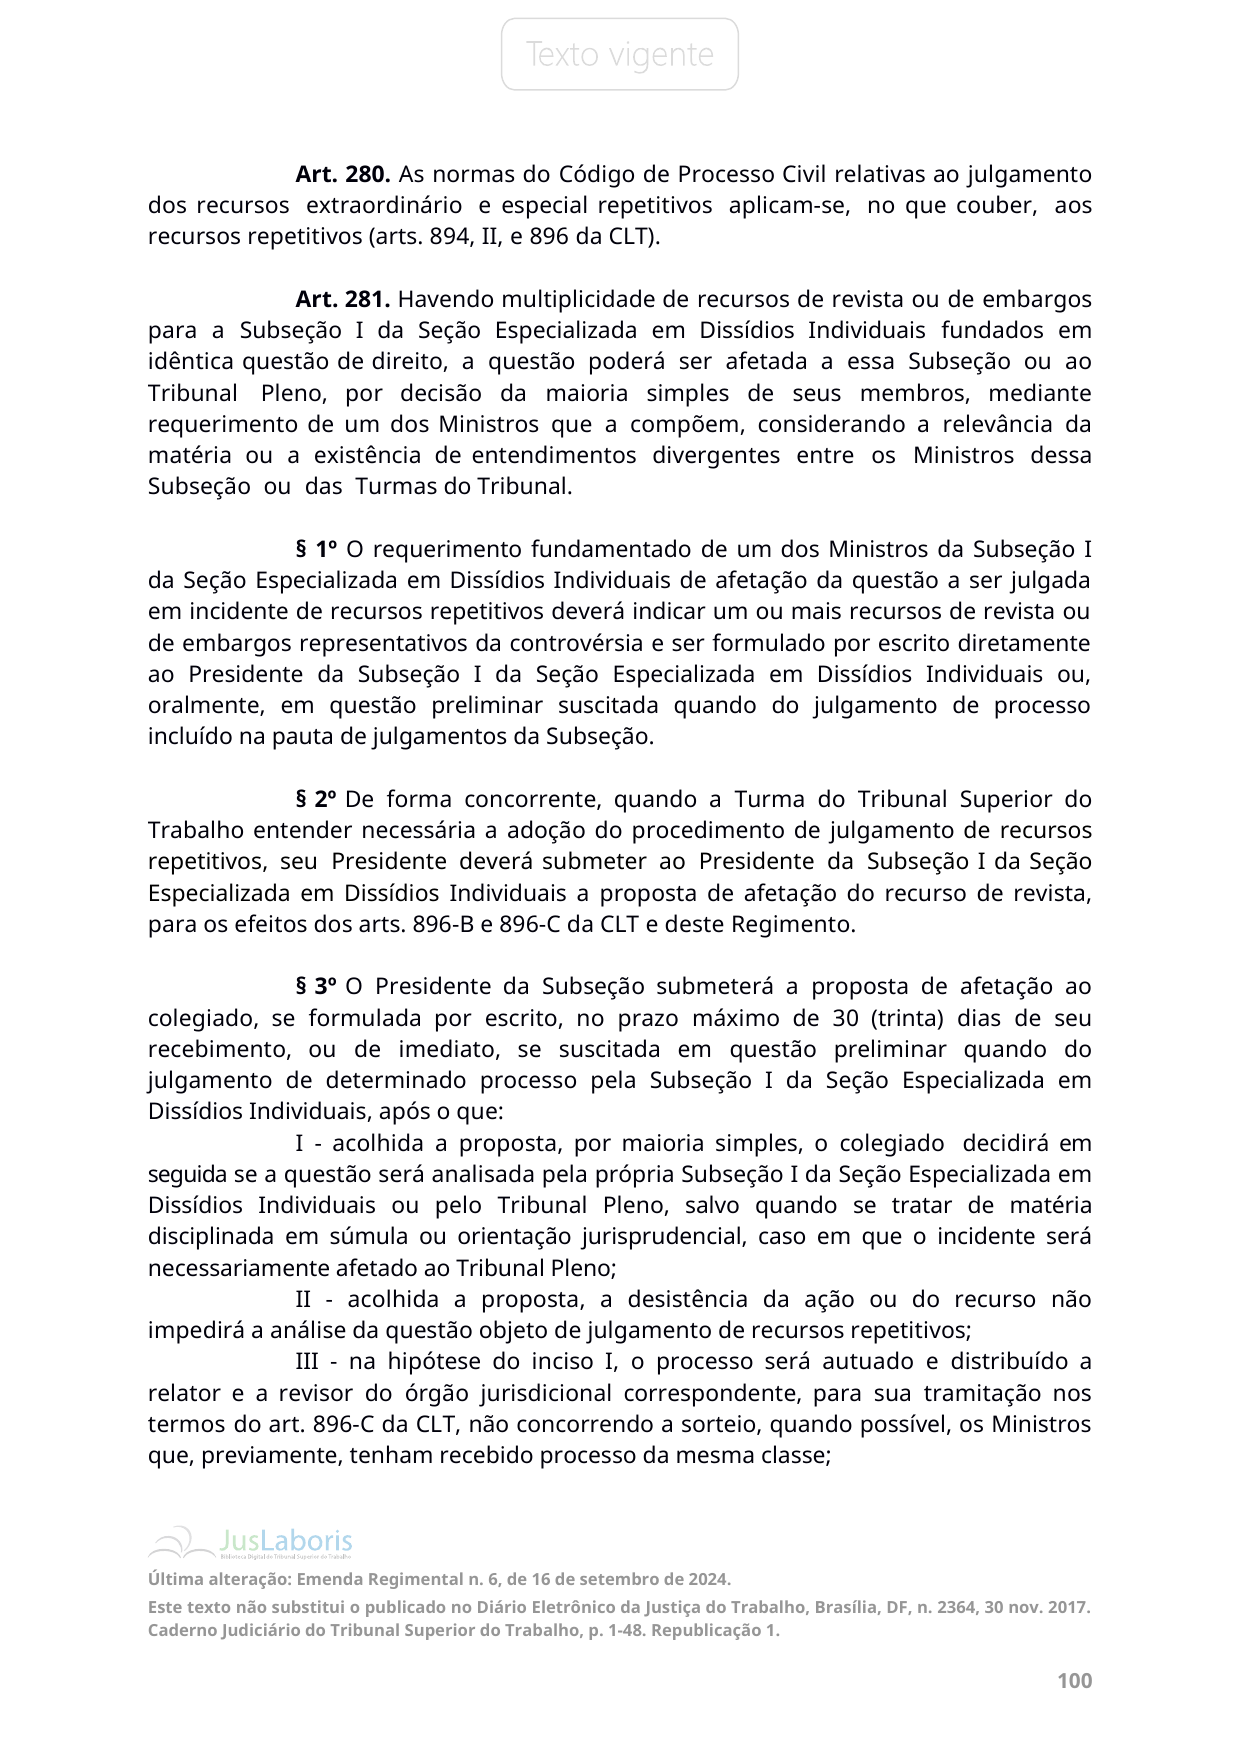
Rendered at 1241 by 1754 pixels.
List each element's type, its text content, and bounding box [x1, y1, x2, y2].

text Art. 281. Havendo multiplicidade de recursos de revista ou de embargos para a Subseção I da Seção Especializada em Dissídios Individuais fundados em idêntica questão de direito, a questão poderá ser afetada a essa Subseção ou ao Tribunal Pleno, por decisão da maioria simples de seus membros, mediante requerimento de um dos Ministros que a compõem, considerando a relevância da matéria ou a existência de entendimentos divergentes entre os Ministros dessa Subseção ou das Turmas do Tribunal. [148, 283, 1092, 501]
text Art. 280. As normas do Código de Processo Civil relativas ao julgamento dos recursos extraordinário e especial repetitivos aplicam-se, no que couber, aos recursos repetitivos (arts. 894, II, e 896 da CLT). [148, 158, 1092, 251]
text I - acolhida a proposta, por maioria simples, o colegiado decidirá em seguida se a questão será analisada pela própria Subseção I da Seção Especializada em Dissídios Individuais ou pelo Tribunal Pleno, salvo quando se tratar de matéria disciplinada em súmula ou orientação jurisprudencial, caso em que o incidente será necessariamente afetado ao Tribunal Pleno; [148, 1126, 1092, 1283]
text § 2º De forma concorrente, quando a Turma do Tribunal Superior do Trabalho entender necessária a adoção do procedimento de julgamento de recursos repetitivos, seu Presidente deverá submeter ao Presidente da Subseção I da Seção Especializada em Dissídios Individuais a proposta de afetação do recurso de revista, para os efeitos dos arts. 896-B e 896-C da CLT e deste Regimento. [148, 783, 1092, 939]
text § 3º O Presidente da Subseção submeterá a proposta de afetação ao colegiado, se formulada por escrito, no prazo máximo de 30 (trinta) dias de seu recebimento, ou de imediato, se suscitada em questão preliminar quando do julgamento de determinado processo pela Subseção I da Seção Especializada em Dissídios Individuais, após o que: [148, 970, 1092, 1126]
text § 1º O requerimento fundamentado de um dos Ministros da Subseção I da Seção Especializada em Dissídios Individuais de afetação da questão a ser julgada em incidente de recursos repetitivos deverá indicar um ou mais recursos de revista ou de embargos representativos da controvérsia e ser formulado por escrito diretamente ao Presidente da Subseção I da Seção Especializada em Dissídios Individuais ou, oralmente, em questão preliminar suscitada quando do julgamento de processo incluído na pauta de julgamentos da Subseção. [148, 533, 1092, 751]
text III - na hipótese do inciso I, o processo será autuado e distribuído a relator e a revisor do órgão jurisdicional correspondente, para sua tramitação nos termos do art. 896-C da CLT, não concorrendo a sorteio, quando possível, os Ministros que, previamente, tenham recebido processo da mesma classe; [148, 1345, 1092, 1470]
text II - acolhida a proposta, a desistência da ação ou do recurso não impedirá a análise da questão objeto de julgamento de recursos repetitivos; [148, 1283, 1092, 1345]
